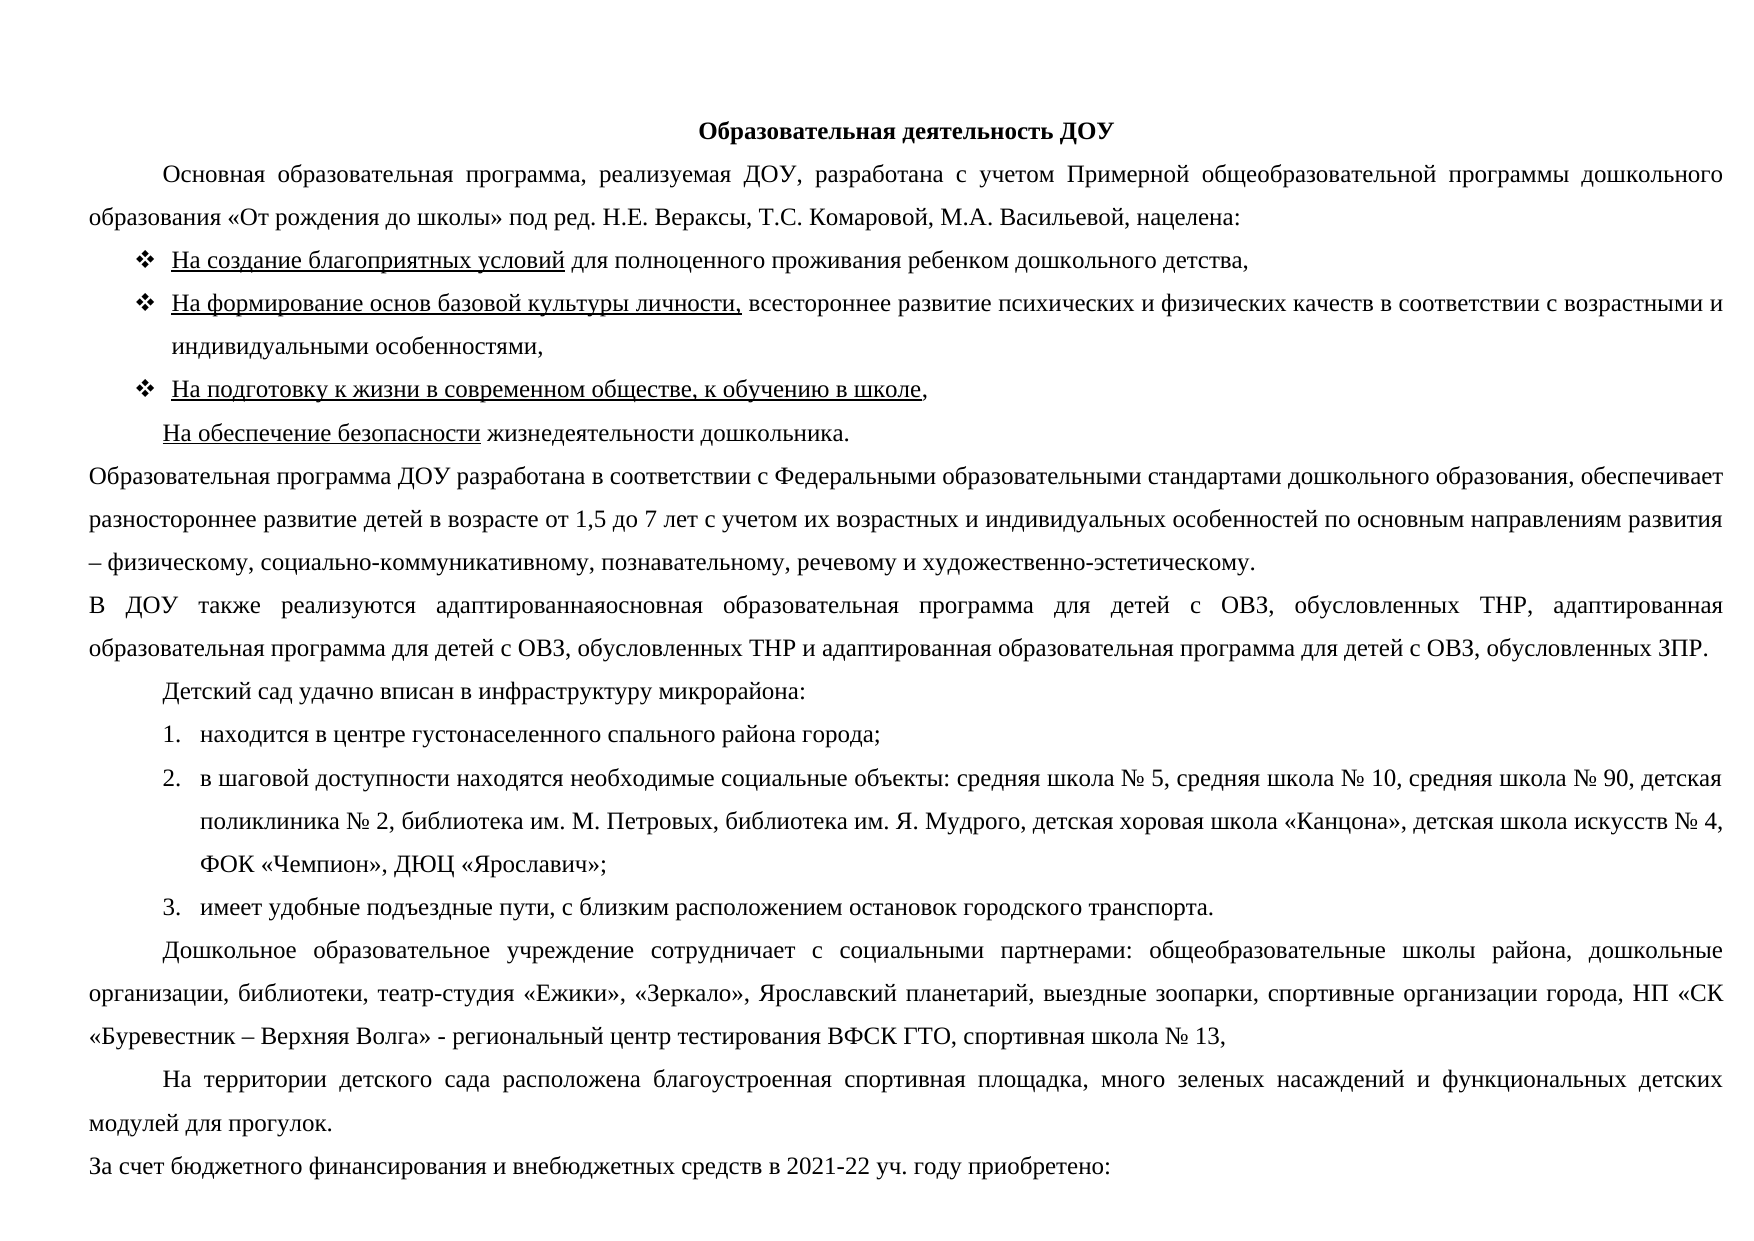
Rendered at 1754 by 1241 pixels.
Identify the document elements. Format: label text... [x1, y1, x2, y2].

text На обеспечение безопасности жизнедеятельности дошкольника. [89, 418, 1724, 446]
text Дошкольное образовательное учреждение сотрудничает с социальными партнерами: общеобразовательные школы района, дошкольные организации, библиотеки, театр-студия «Ежики», «Зеркало», Ярославский планетарий, выездные зоопарки, спортивные организации города, НП «СК «Буревестник – Верхняя Волга» - региональный центр тестирования ВФСК ГТО, спортивная школа № 13, [89, 935, 1724, 1050]
text В ДОУ также реализуются адаптированнаяосновная образовательная программа для детей с ОВЗ, обусловленных ТНР, адаптированная образовательная программа для детей с ОВЗ, обусловленных ТНР и адаптированная образовательная программа для детей с ОВЗ, обусловленных ЗПР. [89, 590, 1724, 662]
list На подготовку к жизни в современном обществе, к обучению в школе, [134, 374, 1724, 403]
list На создание благоприятных условий для полноценного проживания ребенком дошкольного детства, [134, 245, 1724, 274]
text Детский сад удачно вписан в инфраструктуру микрорайона: [89, 676, 1724, 705]
text На территории детского сада расположена благоустроенная спортивная площадка, много зеленых насаждений и функциональных детских модулей для прогулок. [89, 1064, 1724, 1136]
list На формирование основ базовой культуры личности, всестороннее развитие психических и физических качеств в соответствии с возрастными и индивидуальными особенностями, [134, 288, 1724, 360]
text Образовательная деятельность ДОУ [89, 116, 1724, 144]
list находится в центре густонаселенного спального района города; [162, 719, 1724, 748]
list имеет удобные подъездные пути, с близким расположением остановок городского транспорта. [162, 892, 1724, 921]
text Образовательная программа ДОУ разработана в соответствии с Федеральными образовательными стандартами дошкольного образования, обеспечивает разностороннее развитие детей в возрасте от 1,5 до 7 лет с учетом их возрастных и индивидуальных особенностей по основным направлениям развития – физическому, социально-коммуникативному, познавательному, речевому и художественно-эстетическому. [89, 461, 1724, 576]
text За счет бюджетного финансирования и внебюджетных средств в 2021-22 уч. году приобретено: [89, 1151, 1724, 1179]
text Основная образовательная программа, реализуемая ДОУ, разработана с учетом Примерной общеобразовательной программы дошкольного образования «От рождения до школы» под ред. Н.Е. Вераксы, Т.С. Комаровой, М.А. Васильевой, нацелена: [89, 159, 1724, 231]
list в шаговой доступности находятся необходимые социальные объекты: средняя школа № 5, средняя школа № 10, средняя школа № 90, детская поликлиника № 2, библиотека им. М. Петровых, библиотека им. Я. Мудрого, детская хоровая школа «Канцона», детская школа искусств № 4, ФОК «Чемпион», ДЮЦ «Ярославич»; [162, 763, 1724, 878]
